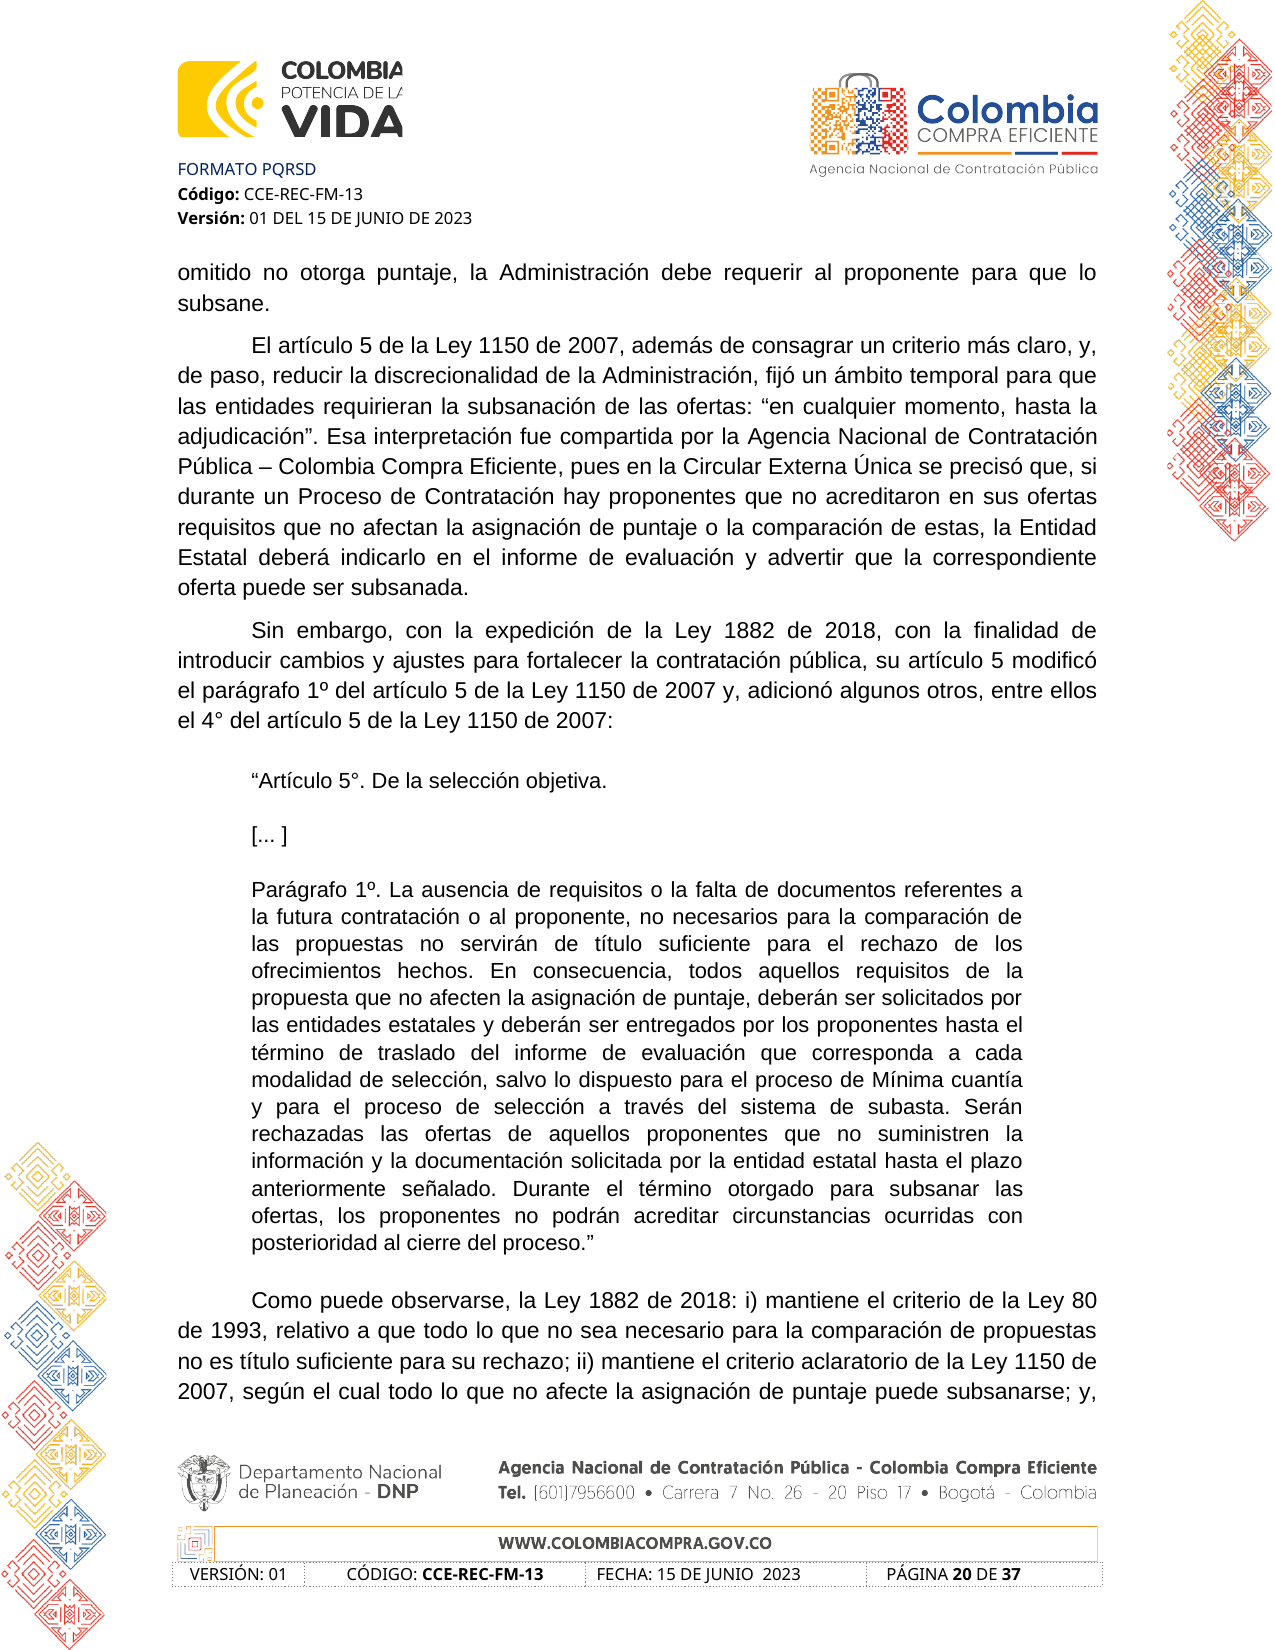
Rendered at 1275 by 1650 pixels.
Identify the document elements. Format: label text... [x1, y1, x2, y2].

text El artículo 5 de la Ley 1150 de 2007, además de consagrar un criterio más claro, y, de paso, reducir la discrecionalidad de la Administración, fijó un ámbito temporal para que las entidades requirieran la subsanación de las ofertas: “en cualquier momento, hasta la adjudicación”. Esa interpretación fue compartida por la Agencia Nacional de Contratación Pública – Colombia Compra Eficiente, pues en la Circular Externa Única se precisó que, si durante un Proceso de Contratación hay proponentes que no acreditaron en sus ofertas requisitos que no afectan la asignación de puntaje o la comparación de estas, la Entidad Estatal deberá indicarlo en el informe de evaluación y advertir que la correspondiente oferta puede ser subsanada. [177, 332, 1098, 600]
text [... ] [251, 822, 1024, 847]
picture [1165, 0, 1272, 539]
picture [177, 61, 402, 137]
picture [0, 1141, 106, 1648]
picture [809, 73, 1098, 177]
picture [177, 1455, 1098, 1562]
text Sin embargo, con la expedición de la Ley 1882 de 2018, con la finalidad de introducir cambios y ajustes para fortalecer la contratación pública, su artículo 5 modificó el parágrafo 1º del artículo 5 de la Ley 1150 de 2007 y, adicionó algunos otros, entre ellos el 4° del artículo 5 de la Ley 1150 de 2007: [177, 617, 1098, 734]
text “Artículo 5°. De la selección objetiva. [251, 768, 1024, 793]
text Parágrafo 1º. La ausencia de requisitos o la falta de documentos referentes a la futura contratación o al proponente, no necesarios para la comparación de las propuestas no servirán de título suficiente para el rechazo de los ofrecimientos hechos. En consecuencia, todos aquellos requisitos de la propuesta que no afecten la asignación de puntaje, deberán ser solicitados por las entidades estatales y deberán ser entregados por los proponentes hasta el término de traslado del informe de evaluación que corresponda a cada modalidad de selección, salvo lo dispuesto para el proceso de Mínima cuantía y para el proceso de selección a través del sistema de subasta. Serán rechazadas las ofertas de aquellos proponentes que no suministren la información y la documentación solicitada por la entidad estatal hasta el plazo anteriormente señalado. Durante el término otorgado para subsanar las ofertas, los proponentes no podrán acreditar circunstancias ocurridas con posterioridad al cierre del proceso.” [251, 876, 1024, 1255]
